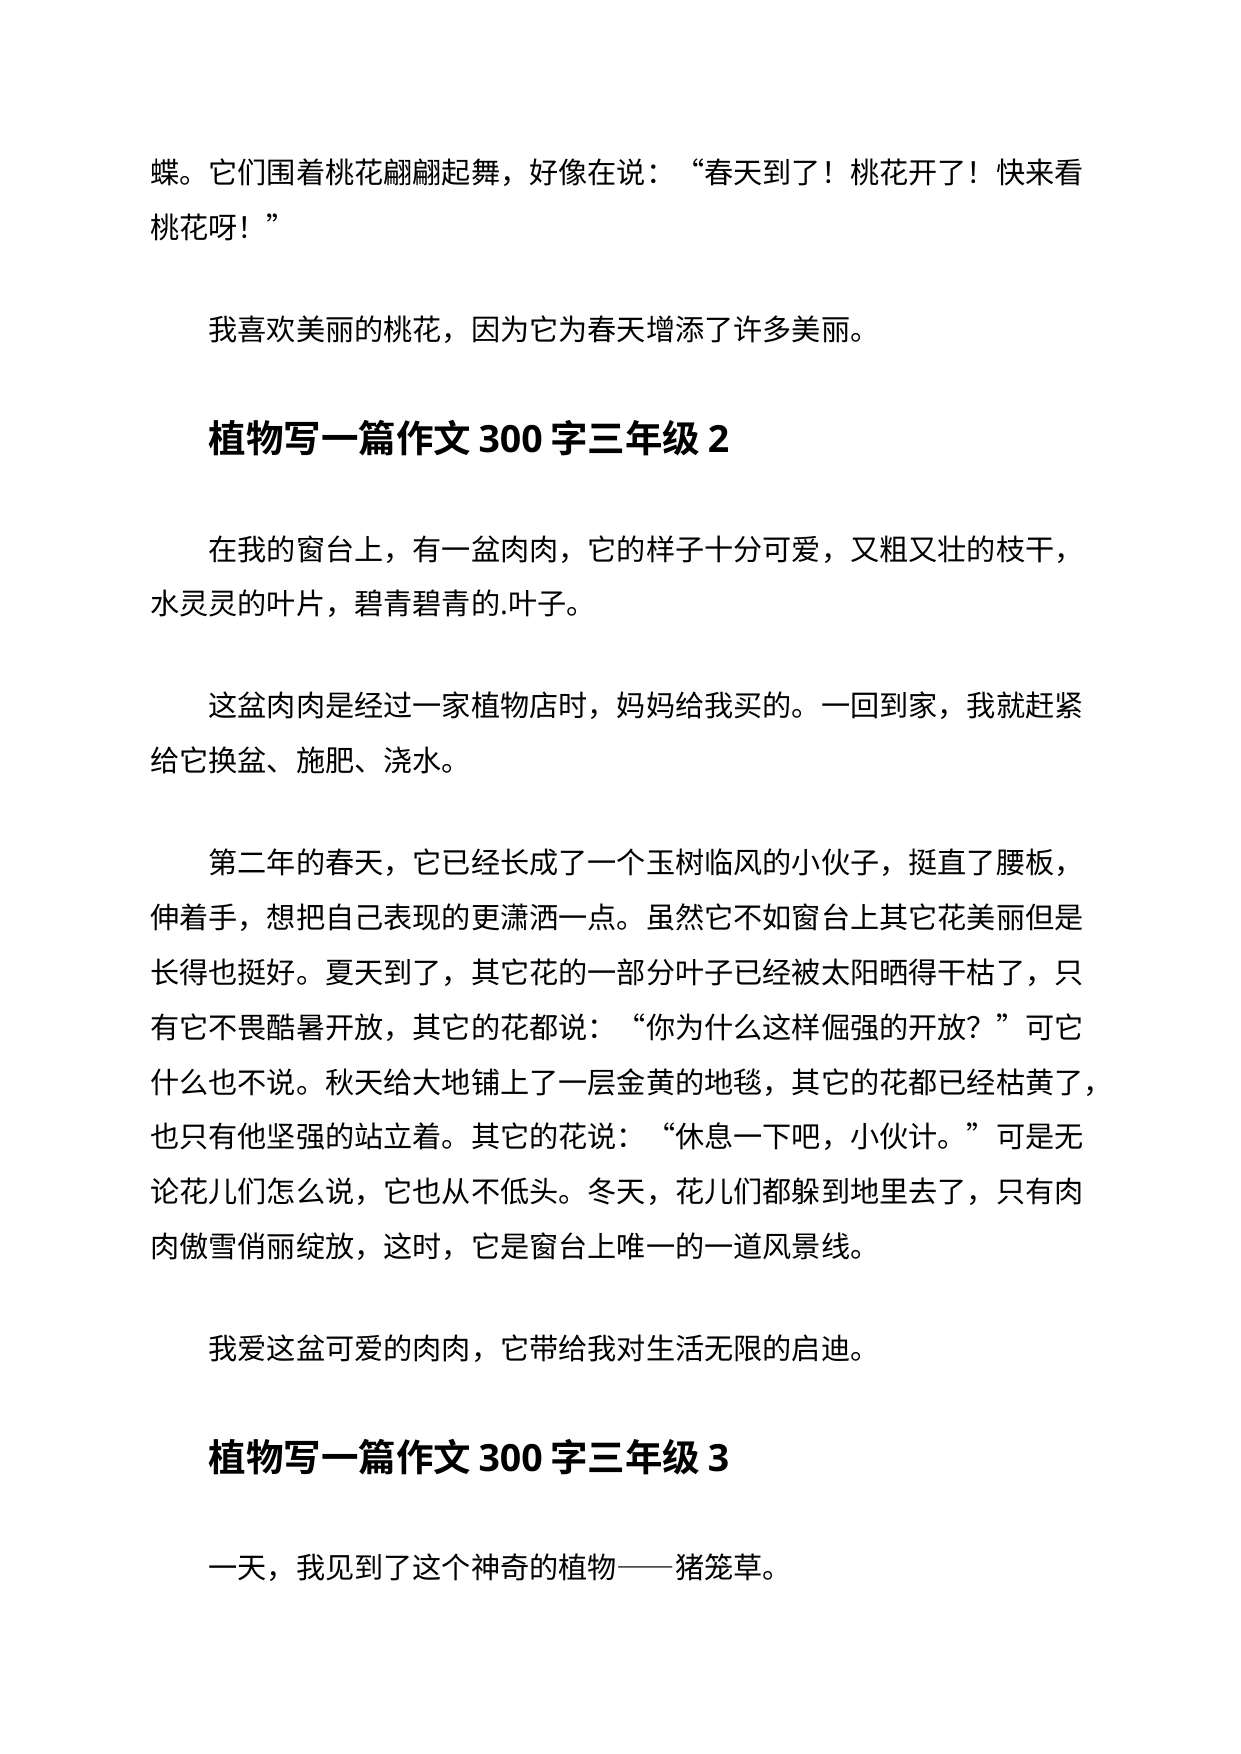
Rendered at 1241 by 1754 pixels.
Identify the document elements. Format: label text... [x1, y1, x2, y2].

text 我喜欢美丽的桃花，因为它为春天增添了许多美丽。 [150, 307, 1090, 349]
text 植物写一篇作文300字三年级2 [150, 408, 1090, 463]
text 植物写一篇作文300字三年级3 [150, 1427, 1090, 1482]
text 我爱这盆可爱的肉肉，它带给我对生活无限的启迪。 [150, 1326, 1090, 1368]
text 这盆肉肉是经过一家植物店时，妈妈给我买的。一回到家，我就赶紧给它换盆、施肥、浇水。 [150, 683, 1090, 780]
text 一天，我见到了这个神奇的植物——猪笼草。 [150, 1545, 1090, 1587]
text 第二年的春天，它已经长成了一个玉树临风的小伙子，挺直了腰板，伸着手，想把自己表现的更潇洒一点。虽然它不如窗台上其它花美丽但是长得也挺好。夏天到了，其它花的一部分叶子已经被太阳晒得干枯了，只有它不畏酷暑开放，其它的花都说：“你为什么这样倔强的开放？”可它什么也不说。秋天给大地铺上了一层金黄的地毯，其它的花都已经枯黄了，也只有他坚强的站立着。其它的花说：“休息一下吧，小伙计。”可是无论花儿们怎么说，它也从不低头。冬天，花儿们都躲到地里去了，只有肉肉傲雪俏丽绽放，这时，它是窗台上唯一的一道风景线。 [150, 839, 1090, 1266]
text 在我的窗台上，有一盆肉肉，它的样子十分可爱，又粗又壮的枝干，水灵灵的叶片，碧青碧青的.叶子。 [150, 526, 1090, 623]
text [150, 150, 1090, 247]
